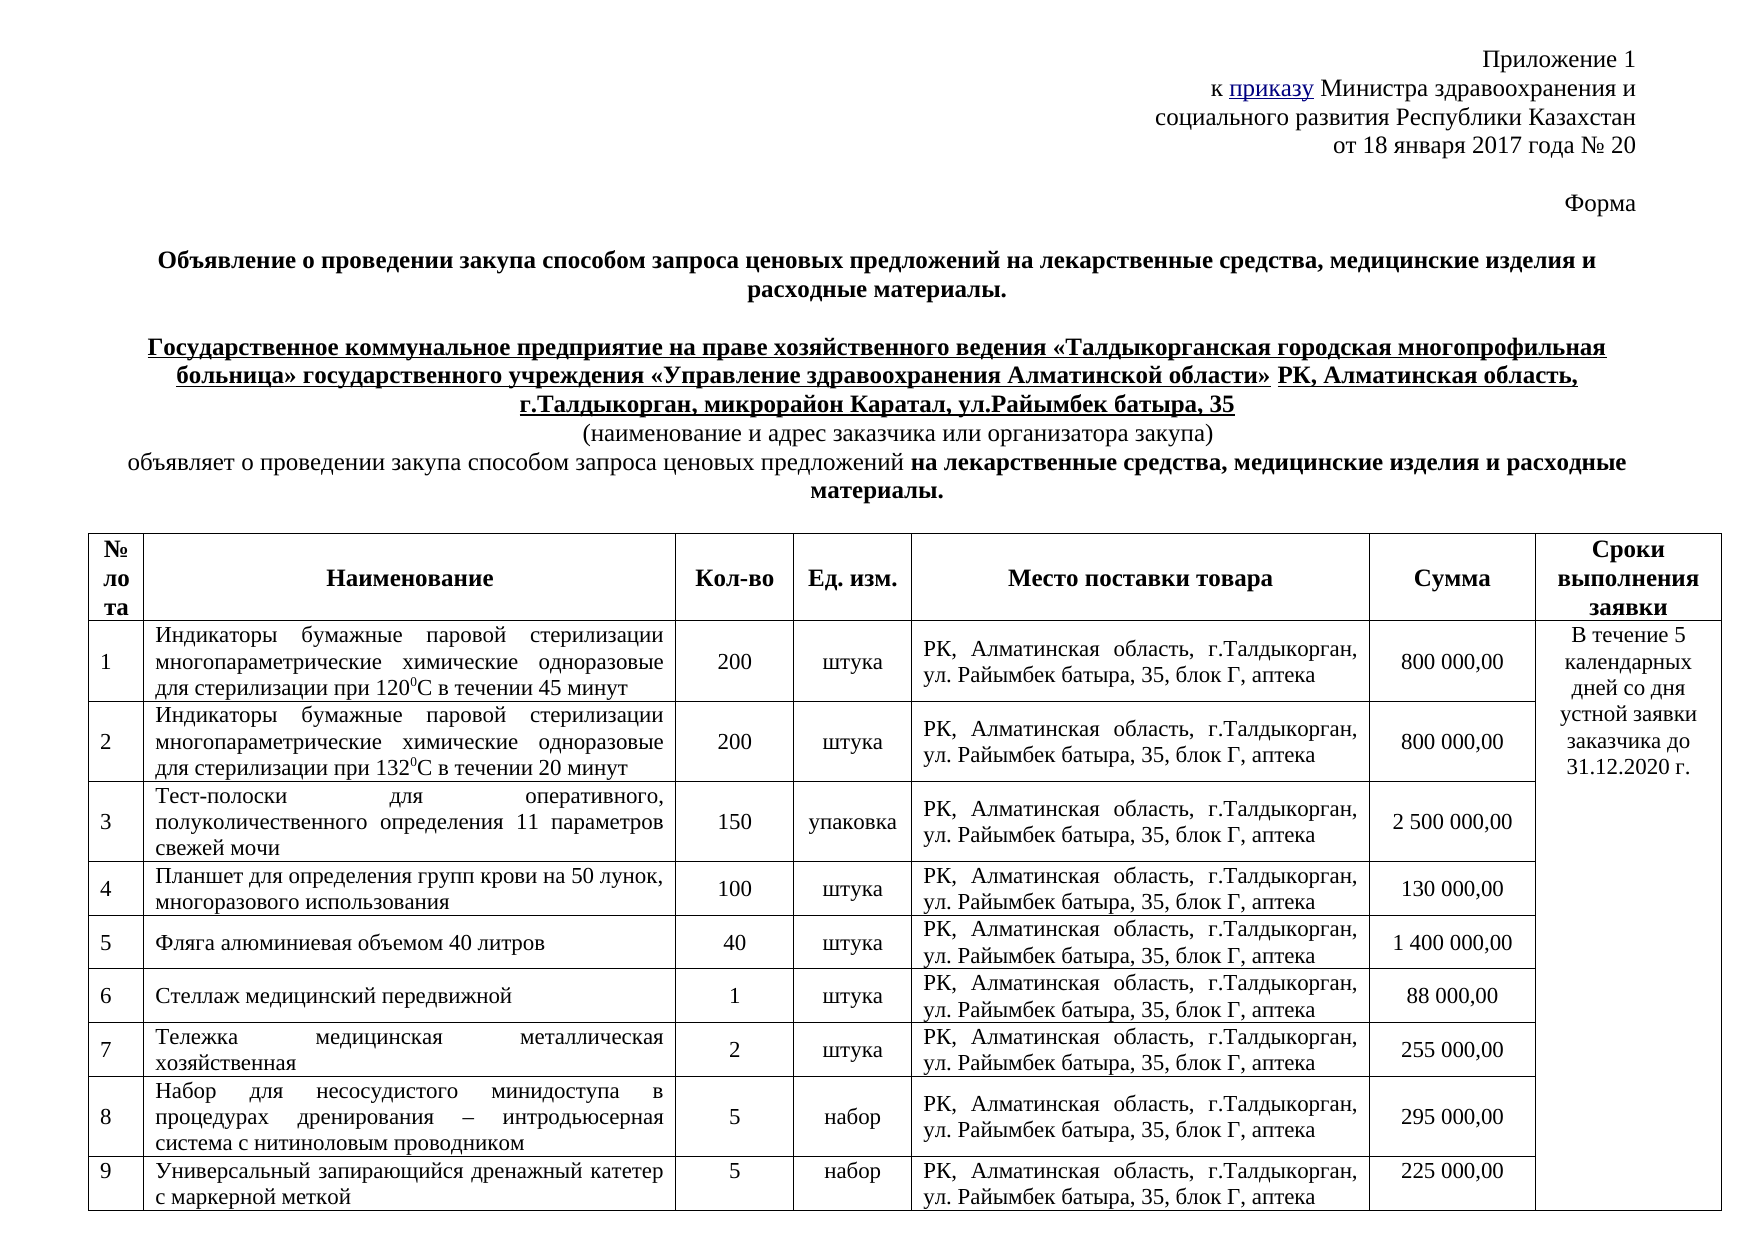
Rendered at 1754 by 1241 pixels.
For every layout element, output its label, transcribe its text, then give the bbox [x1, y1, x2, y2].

table_cell 6 [89, 969, 143, 1022]
table_cell 255 000,00 [1370, 1023, 1535, 1076]
table_header № лота [89, 534, 143, 620]
table_cell 800 000,00 [1370, 621, 1535, 701]
table_cell 5 [89, 916, 143, 968]
table_cell 130 000,00 [1370, 862, 1535, 914]
text к приказу Министра здравоохранения и [118, 73, 1636, 102]
table_header Сумма [1370, 534, 1535, 620]
table_cell 2 500 000,00 [1370, 782, 1535, 861]
table_header Ед. изм. [794, 534, 911, 620]
table_cell 100 [676, 862, 793, 914]
table_cell Индикаторы бумажные паровой стерилизации многопараметрические химические одноразовые для стерилизации при 1200С в течении 45 минут [144, 621, 675, 701]
table_header Наименование [144, 534, 675, 620]
table_cell 800 000,00 [1370, 702, 1535, 781]
table_cell штука [794, 916, 911, 968]
table_header Кол-во [676, 534, 793, 620]
table_cell набор [794, 1077, 911, 1156]
table_cell В течение 5 календарных дней со дня устной заявки заказчика до 31.12.2020 г. [1536, 621, 1721, 1209]
table_cell 1 [89, 621, 143, 701]
table_cell Набор для несосудистого минидоступа в процедурах дренирования – интродьюсерная система с нитиноловым проводником [144, 1077, 675, 1156]
table_header Место поставки товара [912, 534, 1369, 620]
table_cell 5 [676, 1157, 793, 1209]
table_cell 1 [676, 969, 793, 1022]
table_cell 1 400 000,00 [1370, 916, 1535, 968]
table_cell 40 [676, 916, 793, 968]
table_cell Фляга алюминиевая объемом 40 литров [144, 916, 675, 968]
table_cell 3 [89, 782, 143, 861]
table_cell 2 [676, 1023, 793, 1076]
table_cell РК, Алматинская область, г.Талдыкорган, ул. Райымбек батыра, 35, блок Г, аптека [912, 916, 1369, 968]
table_cell Индикаторы бумажные паровой стерилизации многопараметрические химические одноразовые для стерилизации при 1320С в течении 20 минут [144, 702, 675, 781]
table_cell Планшет для определения групп крови на 50 лунок, многоразового использования [144, 862, 675, 914]
table_cell набор [794, 1157, 911, 1209]
text Приложение 1 [118, 44, 1636, 73]
table_cell 2 [89, 702, 143, 781]
table_cell 225 000,00 [1370, 1157, 1535, 1209]
table_cell 200 [676, 702, 793, 781]
text Государственное коммунальное предприятие на праве хозяйственного ведения «Талдыкорганская городская многопрофильная больница» государственного учреждения «Управление здравоохранения Алматинской области» РК, Алматинская область, г.Талдыкорган, микрорайон Каратал, ул.Райымбек батыра, 35 [118, 332, 1636, 418]
table_cell Стеллаж медицинский передвижной [144, 969, 675, 1022]
table_cell РК, Алматинская область, г.Талдыкорган, ул. Райымбек батыра, 35, блок Г, аптека [912, 621, 1369, 701]
text Форма [118, 188, 1636, 217]
table_cell штука [794, 1023, 911, 1076]
table_cell 9 [89, 1157, 143, 1209]
table_cell 4 [89, 862, 143, 914]
table_cell штука [794, 702, 911, 781]
table_cell упаковка [794, 782, 911, 861]
table_cell 5 [676, 1077, 793, 1156]
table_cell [912, 1157, 1369, 1209]
text объявляет о проведении закупа способом запроса ценовых предложений на лекарственные средства, медицинские изделия и расходные материалы. [118, 447, 1636, 504]
table_cell штука [794, 621, 911, 701]
table_cell 7 [89, 1023, 143, 1076]
table_cell 8 [89, 1077, 143, 1156]
table_cell штука [794, 969, 911, 1022]
table_cell Универсальный запирающийся дренажный катетер с маркерной меткой [144, 1157, 675, 1209]
table_cell 88 000,00 [1370, 969, 1535, 1022]
table_cell штука [794, 862, 911, 914]
table_cell Тест-полоски для оперативного, полуколичественного определения 11 параметров свежей мочи [144, 782, 675, 861]
table_cell РК, Алматинская область, г.Талдыкорган, ул. Райымбек батыра, 35, блок Г, аптека [912, 702, 1369, 781]
table_cell РК, Алматинская область, г.Талдыкорган, ул. Райымбек батыра, 35, блок Г, аптека [912, 782, 1369, 861]
table_header Сроки выполнения заявки [1536, 534, 1721, 620]
text от 18 января 2017 года № 20 [118, 131, 1636, 159]
text (наименование и адрес заказчика или организатора закупа) [118, 418, 1636, 447]
table_cell Тележка медицинская металлическая хозяйственная [144, 1023, 675, 1076]
table_cell 200 [676, 621, 793, 701]
table_cell 150 [676, 782, 793, 861]
text Объявление о проведении закупа способом запроса ценовых предложений на лекарственные средства, медицинские изделия и расходные материалы. [118, 246, 1636, 303]
table_cell РК, Алматинская область, г.Талдыкорган, ул. Райымбек батыра, 35, блок Г, аптека [912, 1023, 1369, 1076]
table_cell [912, 1077, 1369, 1156]
table_cell 295 000,00 [1370, 1077, 1535, 1156]
table_cell РК, Алматинская область, г.Талдыкорган, ул. Райымбек батыра, 35, блок Г, аптека [912, 969, 1369, 1022]
text социального развития Республики Казахстан [118, 102, 1636, 131]
table_cell РК, Алматинская область, г.Талдыкорган, ул. Райымбек батыра, 35, блок Г, аптека [912, 862, 1369, 914]
